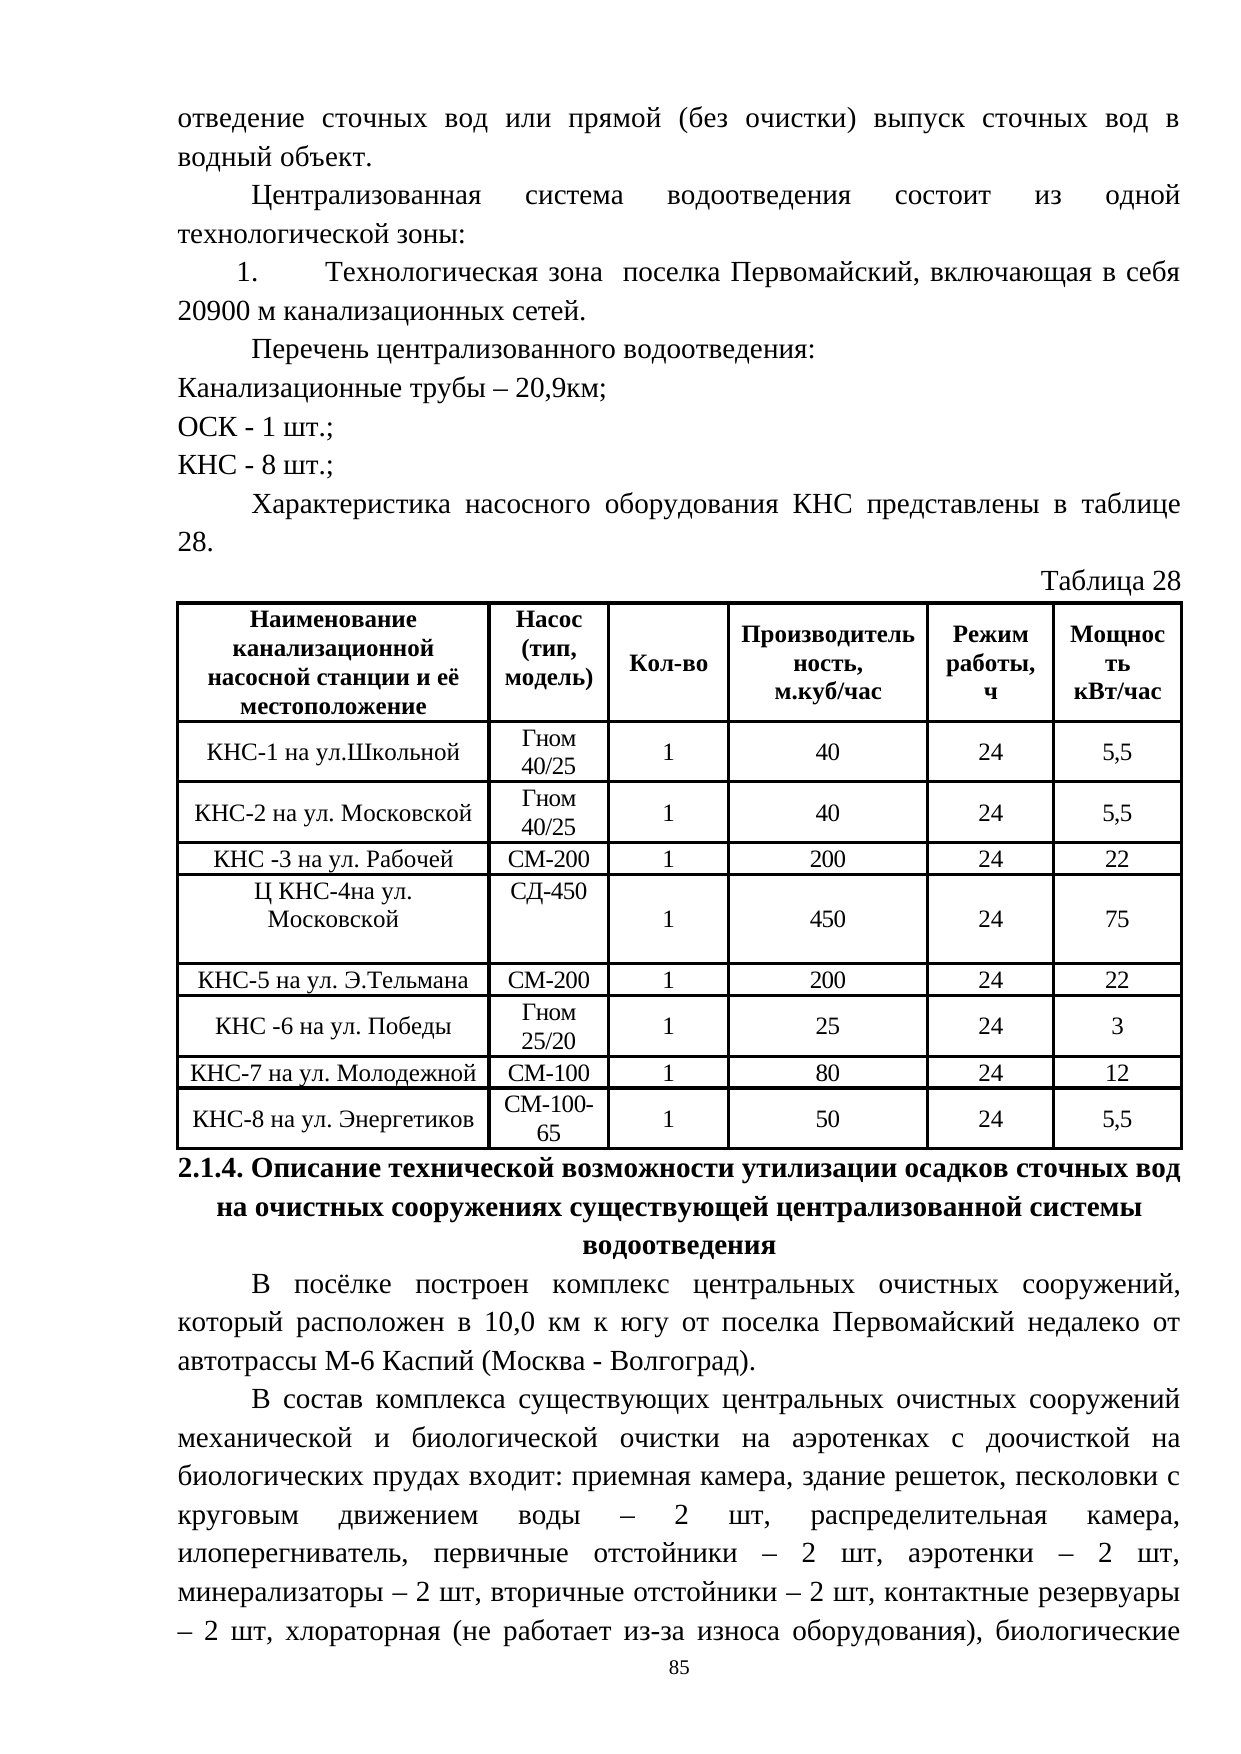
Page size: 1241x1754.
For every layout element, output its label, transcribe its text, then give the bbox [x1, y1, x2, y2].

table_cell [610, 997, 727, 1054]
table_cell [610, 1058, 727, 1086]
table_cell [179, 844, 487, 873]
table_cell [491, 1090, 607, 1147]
text Таблица 28 [177, 563, 1181, 596]
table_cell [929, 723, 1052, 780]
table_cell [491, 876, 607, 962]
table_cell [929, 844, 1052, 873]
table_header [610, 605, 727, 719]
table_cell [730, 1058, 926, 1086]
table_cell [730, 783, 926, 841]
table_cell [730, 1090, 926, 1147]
text ОСК - 1 шт.; [177, 409, 1181, 442]
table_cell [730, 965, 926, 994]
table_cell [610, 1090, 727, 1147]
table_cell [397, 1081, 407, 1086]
text Канализационные трубы – 20,9км; [177, 370, 1181, 404]
text КНС - 8 шт.; [177, 447, 1181, 481]
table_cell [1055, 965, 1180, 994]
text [177, 134, 1181, 172]
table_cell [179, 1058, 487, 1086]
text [177, 1381, 1181, 1646]
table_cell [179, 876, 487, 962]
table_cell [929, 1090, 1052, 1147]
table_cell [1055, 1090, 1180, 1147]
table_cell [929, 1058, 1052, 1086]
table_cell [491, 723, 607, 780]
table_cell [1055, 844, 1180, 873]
text В посёлке построен комплекс центральных очистных сооружений, который расположен в 10,0 км к югу от поселка Первомайский недалеко от автотрассы М-6 Каспий (Москва - Волгоград). [177, 1266, 1181, 1376]
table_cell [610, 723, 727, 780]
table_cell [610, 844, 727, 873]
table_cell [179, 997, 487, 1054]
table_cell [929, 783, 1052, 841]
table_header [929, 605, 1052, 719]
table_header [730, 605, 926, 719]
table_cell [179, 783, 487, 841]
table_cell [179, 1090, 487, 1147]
list Технологическая зона поселка Первомайский, включающая в себя 20900 м канализационных сетей. [177, 254, 1181, 327]
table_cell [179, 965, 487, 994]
text Перечень централизованного водоотведения: [177, 332, 1181, 365]
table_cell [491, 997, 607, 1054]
text Характеристика насосного оборудования КНС представлены в таблице 28. [177, 486, 1181, 558]
text 2.1.4. Описание технической возможности утилизации осадков сточных вод на очистных сооружениях существующей централизованной системы водоотведения [177, 1150, 1181, 1261]
text Централизованная система водоотведения состоит из одной технологической зоны: [177, 177, 1181, 249]
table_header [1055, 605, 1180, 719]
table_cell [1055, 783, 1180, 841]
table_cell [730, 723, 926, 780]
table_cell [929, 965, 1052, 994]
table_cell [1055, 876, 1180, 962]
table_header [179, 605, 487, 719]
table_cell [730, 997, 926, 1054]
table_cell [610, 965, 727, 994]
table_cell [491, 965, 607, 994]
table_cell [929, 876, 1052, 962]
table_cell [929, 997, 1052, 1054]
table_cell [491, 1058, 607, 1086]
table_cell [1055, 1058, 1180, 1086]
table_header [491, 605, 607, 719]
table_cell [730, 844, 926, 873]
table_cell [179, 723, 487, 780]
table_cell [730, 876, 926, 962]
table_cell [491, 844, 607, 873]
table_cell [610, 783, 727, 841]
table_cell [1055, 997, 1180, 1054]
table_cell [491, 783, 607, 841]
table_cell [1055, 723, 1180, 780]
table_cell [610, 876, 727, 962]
